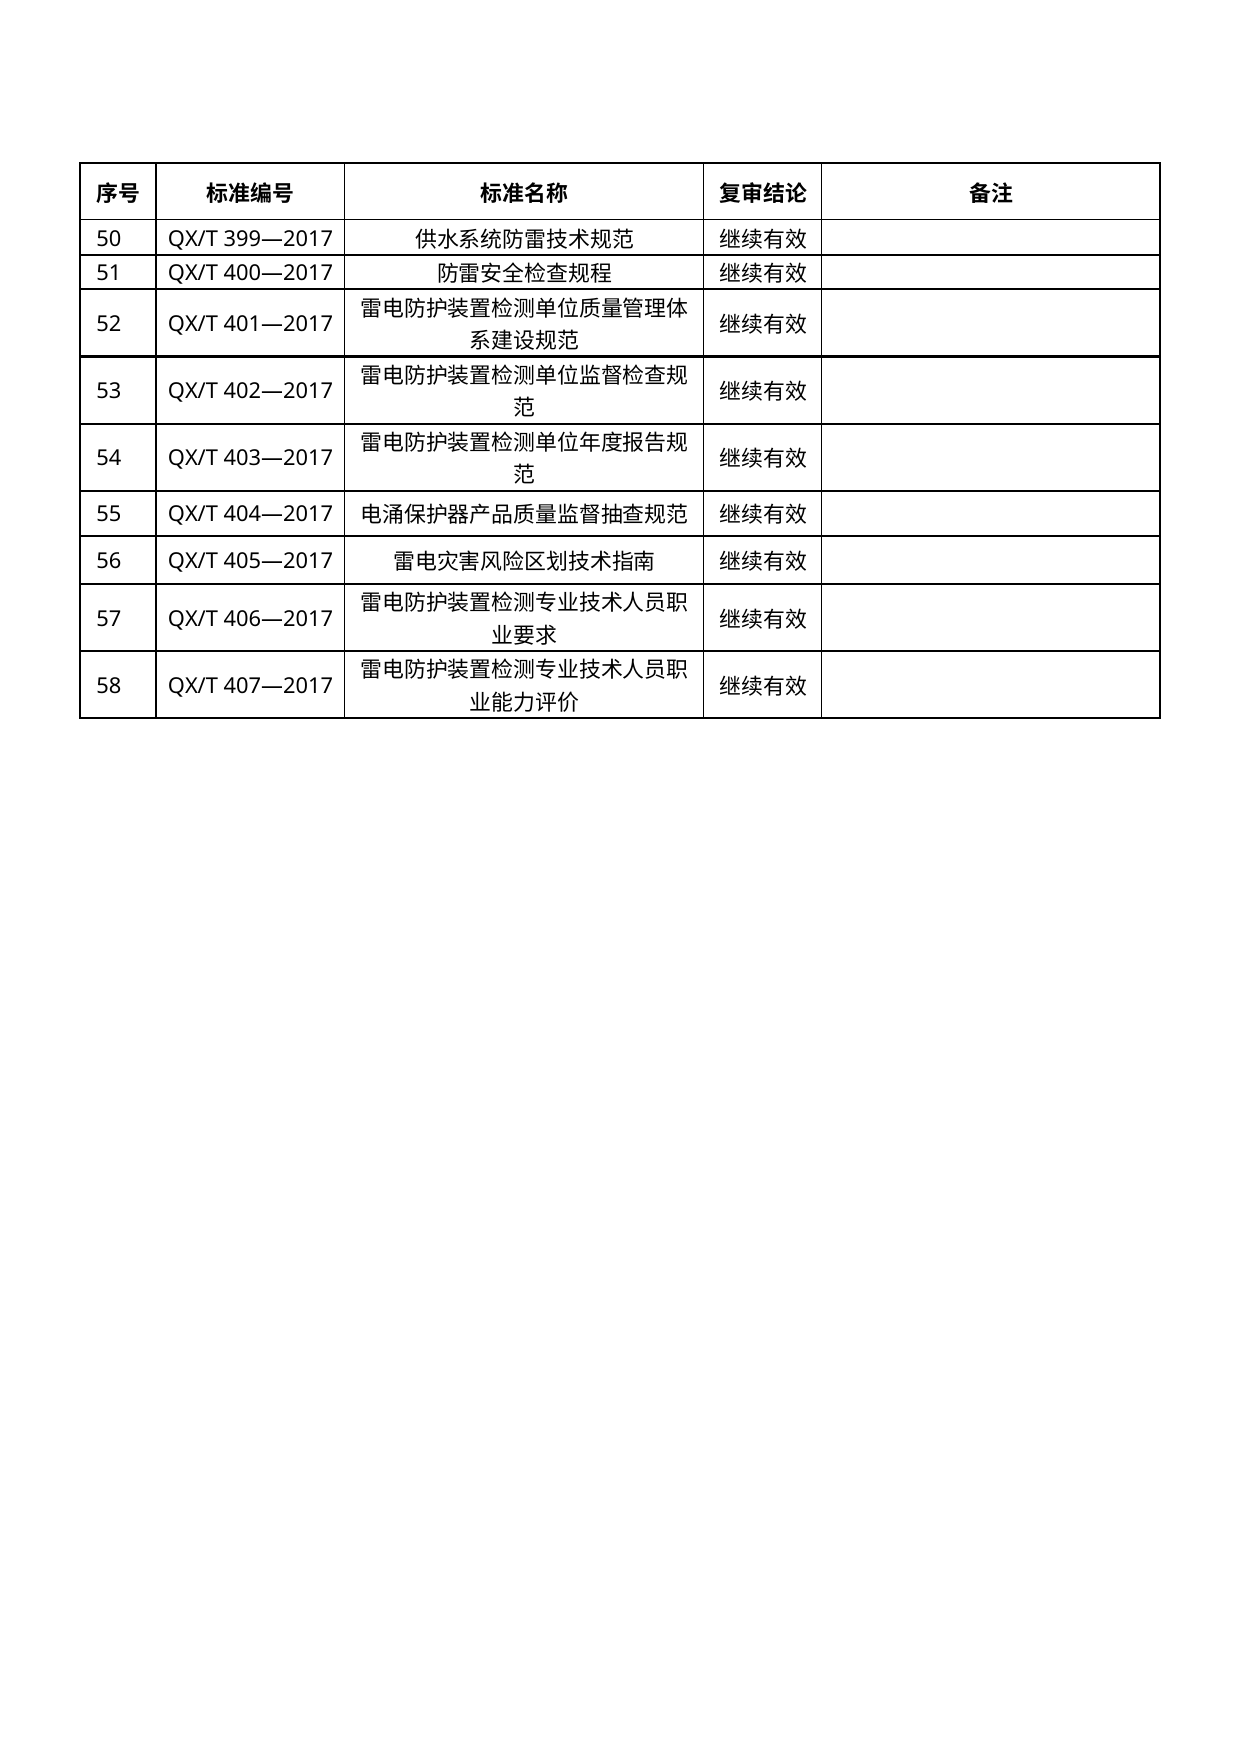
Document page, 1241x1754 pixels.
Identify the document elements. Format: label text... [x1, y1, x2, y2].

table_cell [81, 220, 155, 254]
table_cell [81, 585, 155, 650]
table_cell [822, 537, 1159, 583]
table_header 标准名称 [345, 164, 703, 219]
table_cell 继续有效 [704, 425, 821, 489]
table_cell 继续有效 [704, 220, 821, 254]
table_header 备注 [822, 164, 1159, 219]
table_cell [822, 652, 1159, 717]
table_cell QX/T 402—2017 [157, 358, 344, 422]
table_cell [81, 425, 155, 489]
table_cell [81, 537, 155, 583]
table_cell 继续有效 [704, 585, 821, 650]
table_cell [822, 425, 1159, 489]
table_cell 防雷安全检查规程 [345, 256, 703, 288]
table_cell [81, 290, 155, 355]
table_cell 继续有效 [704, 537, 821, 583]
table_cell 继续有效 [704, 492, 821, 535]
table_cell 雷电防护装置检测单位质量管理体系建设规范 [345, 290, 703, 355]
table_cell QX/T 401—2017 [157, 290, 344, 355]
table_cell 继续有效 [704, 652, 821, 717]
table_cell 雷电防护装置检测专业技术人员职业能力评价 [345, 652, 703, 717]
table_cell [822, 492, 1159, 535]
table_cell [81, 256, 155, 288]
table_cell QX/T 399—2017 [157, 220, 344, 254]
table_cell 雷电防护装置检测专业技术人员职业要求 [345, 585, 703, 650]
table_cell 继续有效 [704, 256, 821, 288]
table_cell QX/T 407—2017 [157, 652, 344, 717]
table_cell [822, 585, 1159, 650]
table_cell 电涌保护器产品质量监督抽查规范 [345, 492, 703, 535]
table_cell [822, 256, 1159, 288]
table_cell 继续有效 [704, 358, 821, 422]
table_cell QX/T 403—2017 [157, 425, 344, 489]
table_header 序号 [81, 164, 155, 219]
table_cell QX/T 406—2017 [157, 585, 344, 650]
table_cell 雷电防护装置检测单位年度报告规范 [345, 425, 703, 489]
table_cell [822, 220, 1159, 254]
table_cell [81, 358, 155, 422]
table_cell 雷电灾害风险区划技术指南 [345, 537, 703, 583]
table_cell 雷电防护装置检测单位监督检查规范 [345, 358, 703, 422]
table_header 标准编号 [157, 164, 344, 219]
table_cell [822, 290, 1159, 355]
table_cell [822, 358, 1159, 422]
table_cell 供水系统防雷技术规范 [345, 220, 703, 254]
table_cell 继续有效 [704, 290, 821, 355]
table_cell QX/T 400—2017 [157, 256, 344, 288]
table_cell [81, 652, 155, 717]
table_cell QX/T 405—2017 [157, 537, 344, 583]
table_cell [81, 492, 155, 535]
table_cell QX/T 404—2017 [157, 492, 344, 535]
table_header 复审结论 [704, 164, 821, 219]
